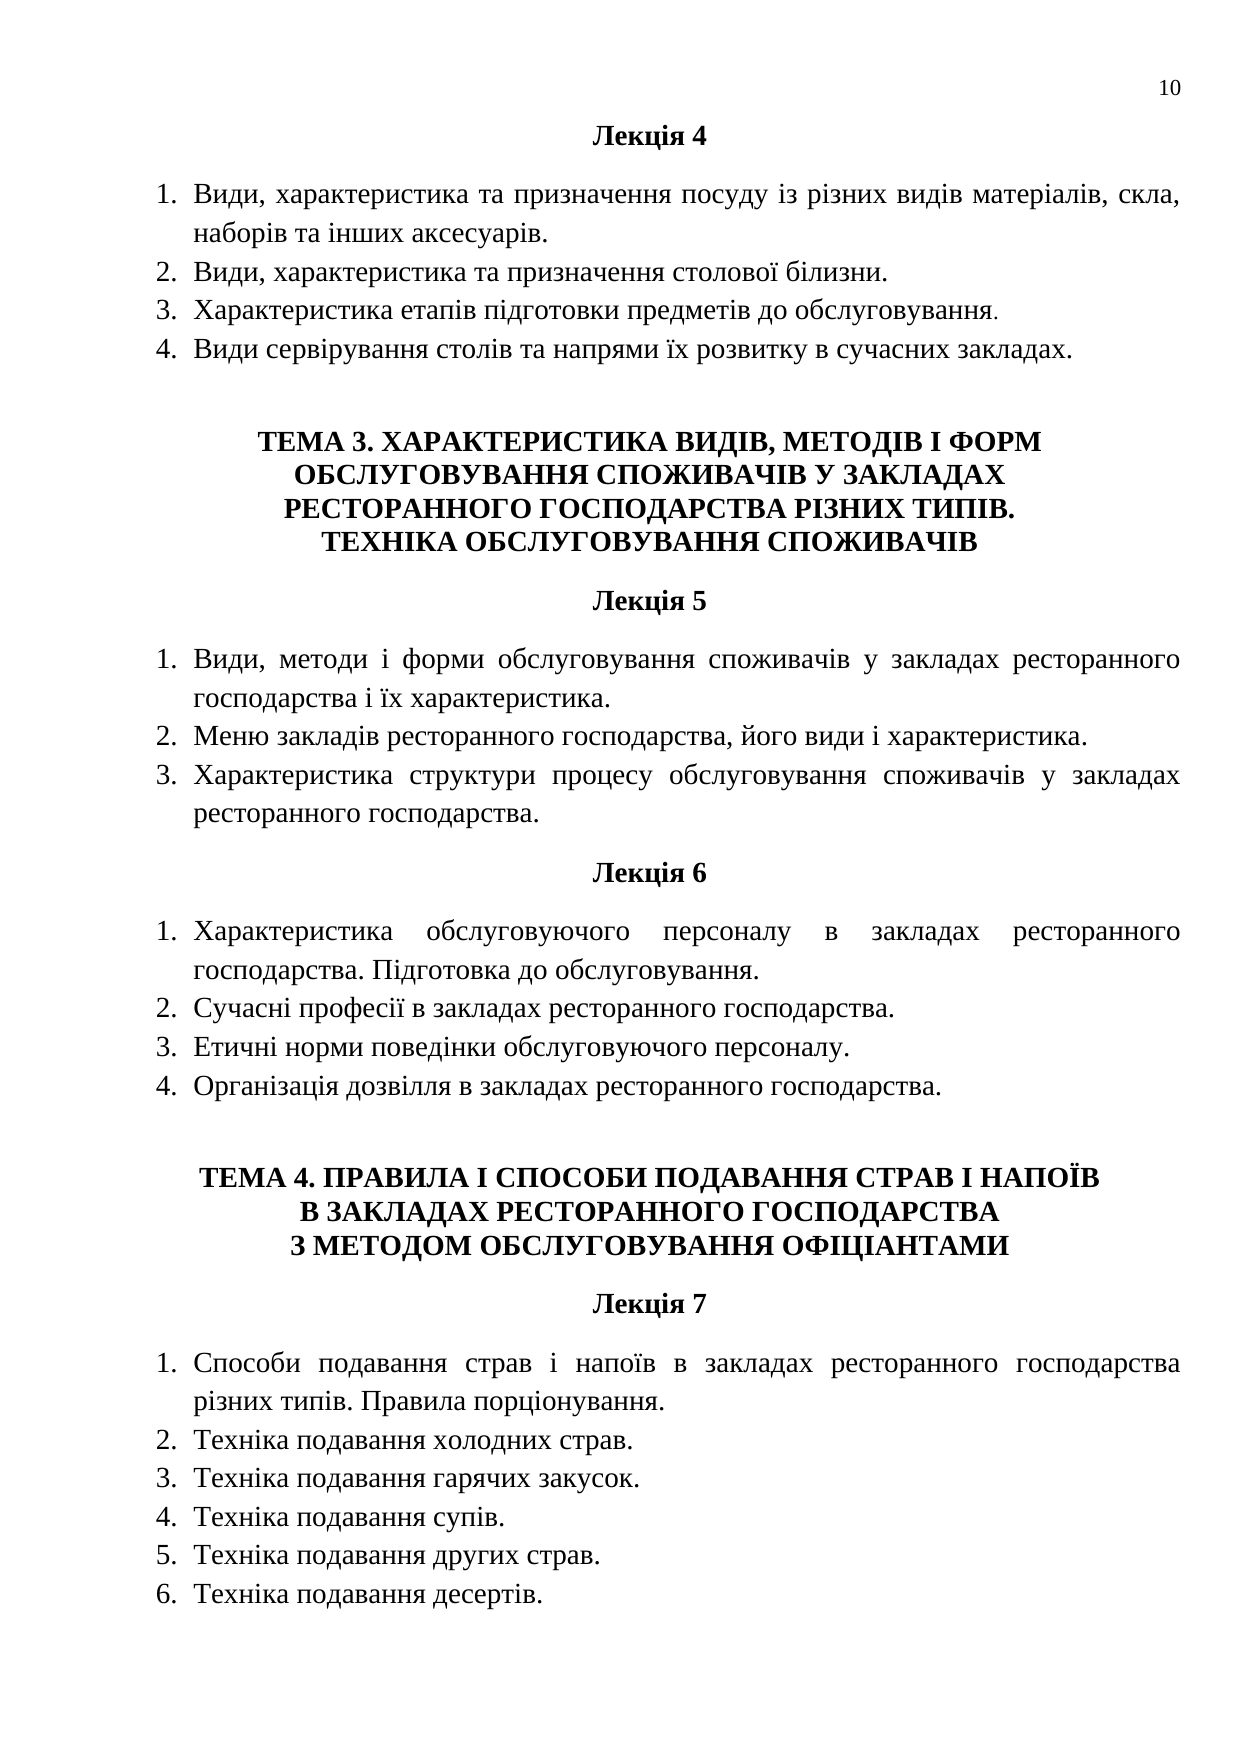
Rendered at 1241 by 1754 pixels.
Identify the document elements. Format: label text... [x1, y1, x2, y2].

list Техніка подавання холодних страв. [156, 1422, 1181, 1455]
text ТЕХНІКА ОБСЛУГОВУВАННЯ СПОЖИВАЧІВ [118, 524, 1181, 558]
list Види, методи і форми обслуговування споживачів у закладах ресторанного господарства і їх характеристика. [156, 641, 1181, 713]
list Види, характеристика та призначення столової білизни. [156, 254, 1181, 287]
list Техніка подавання других страв. [156, 1537, 1181, 1571]
list Техніка подавання десертів. [156, 1576, 1181, 1609]
list Характеристика етапів підготовки предметів до обслуговування. [156, 292, 1181, 326]
list Сучасні професії в закладах ресторанного господарства. [156, 991, 1181, 1024]
text Лекція 7 [118, 1286, 1181, 1320]
text З МЕТОДОМ ОБСЛУГОВУВАННЯ ОФІЦІАНТАМИ [118, 1228, 1181, 1261]
list Техніка подавання гарячих закусок. [156, 1460, 1181, 1494]
text Лекція 5 [118, 583, 1181, 616]
list Характеристика структури процесу обслуговування споживачів у закладах ресторанного господарства. [156, 757, 1181, 829]
text ТЕМА 3. ХАРАКТЕРИСТИКА ВИДІВ, МЕТОДІВ І ФОРМ ОБСЛУГОВУВАННЯ СПОЖИВАЧІВ У ЗАКЛАДАХ [118, 424, 1181, 491]
text Лекція 6 [118, 855, 1181, 888]
text ТЕМА 4. ПРАВИЛА І СПОСОБИ ПОДАВАННЯ СТРАВ І НАПОЇВ [118, 1161, 1181, 1194]
text РЕСТОРАННОГО ГОСПОДАРСТВА РІЗНИХ ТИПІВ. [118, 491, 1181, 524]
list Меню закладів ресторанного господарства, його види і характеристика. [156, 718, 1181, 752]
list Техніка подавання супів. [156, 1499, 1181, 1532]
list Види, характеристика та призначення посуду із різних видів матеріалів, скла, наборів та інших аксесуарів. [156, 177, 1181, 249]
text Лекція 4 [118, 118, 1181, 152]
list Характеристика обслуговуючого персоналу в закладах ресторанного господарства. Підготовка до обслуговування. [156, 913, 1181, 986]
text В ЗАКЛАДАХ РЕСТОРАННОГО ГОСПОДАРСТВА [118, 1194, 1181, 1228]
list Види сервірування столів та напрями їх розвитку в сучасних закладах. [156, 331, 1181, 364]
list Етичні норми поведінки обслуговуючого персоналу. [156, 1029, 1181, 1063]
list Організація дозвілля в закладах ресторанного господарства. [156, 1068, 1181, 1101]
list Способи подавання страв і напоїв в закладах ресторанного господарства різних типів. Правила порціонування. [156, 1345, 1181, 1417]
